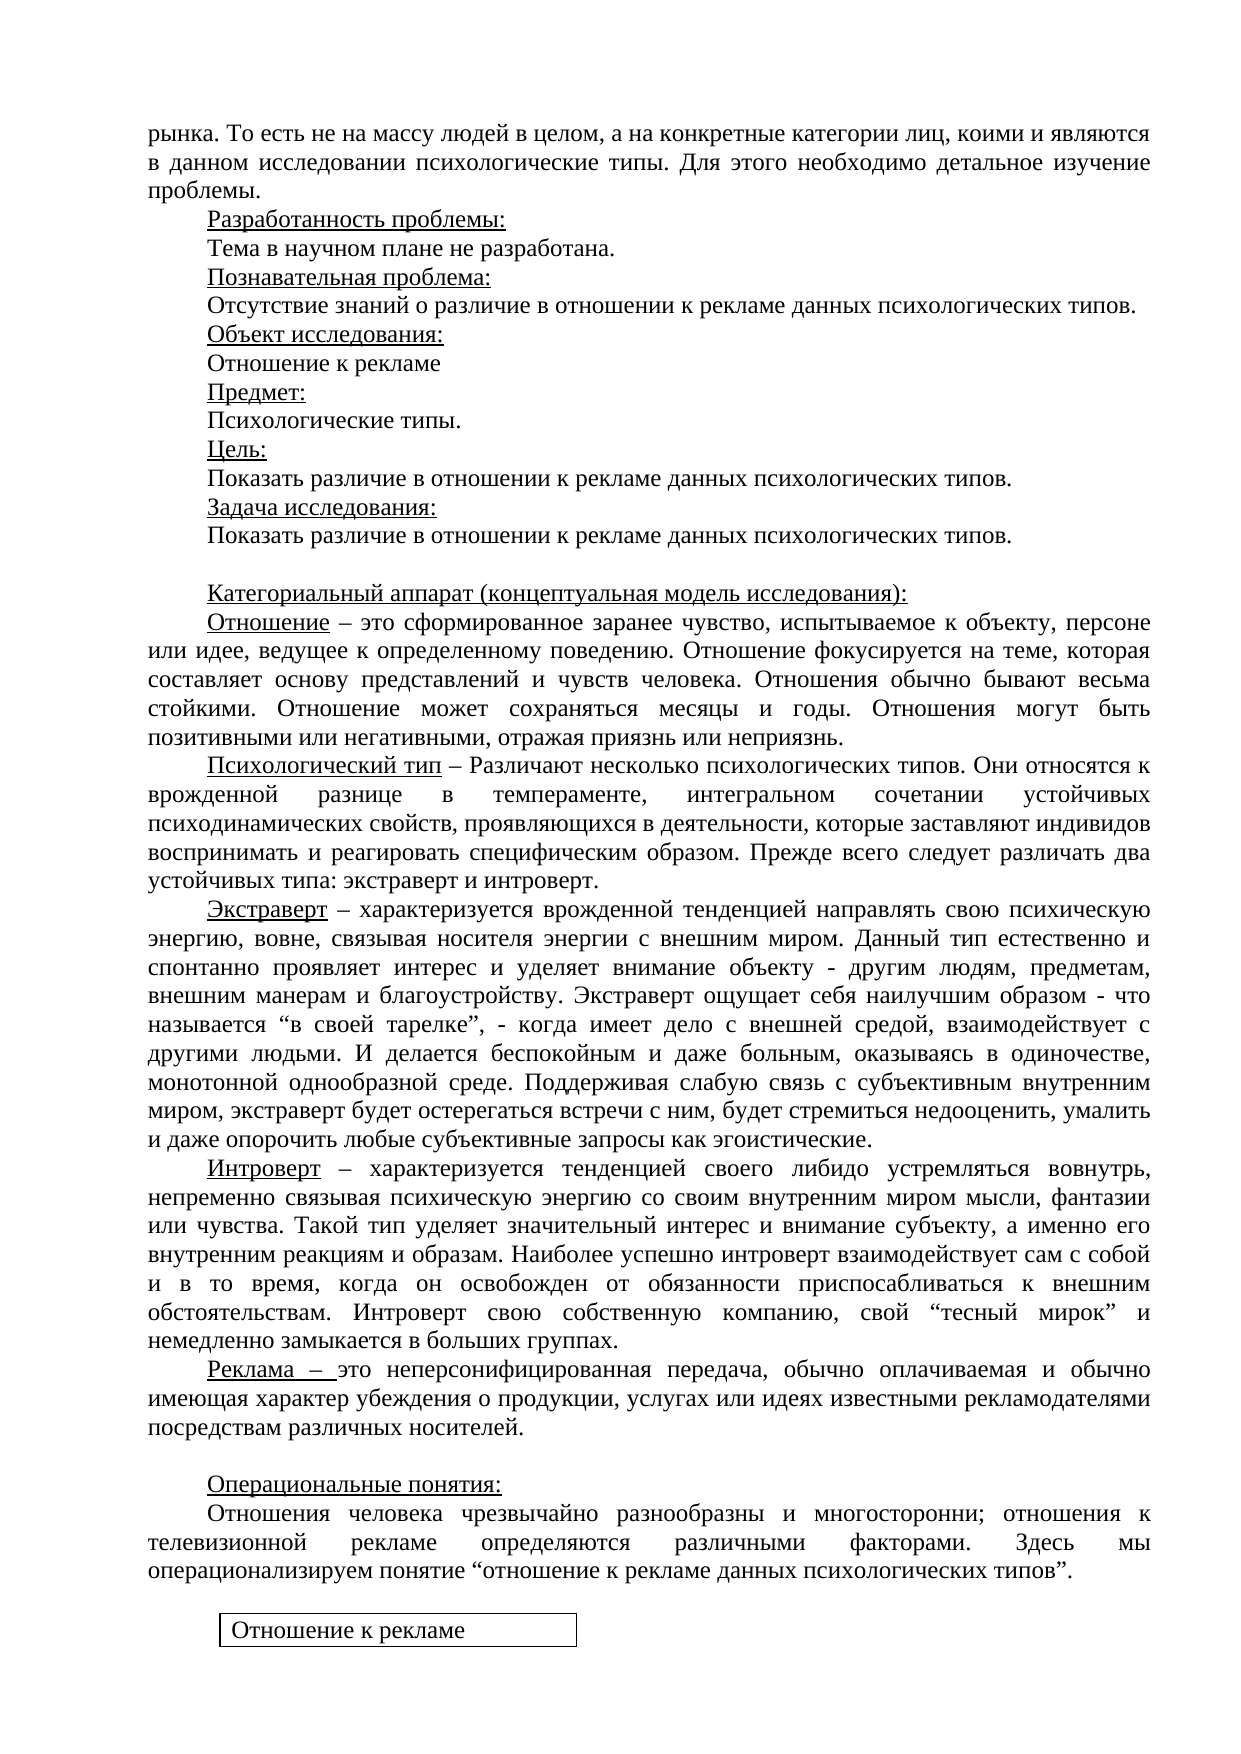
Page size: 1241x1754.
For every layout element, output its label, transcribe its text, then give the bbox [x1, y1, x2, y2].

text Отношения человека чрезвычайно разнообразны и многосторонни; отношения к телевизионной рекламе определяются различными факторами. Здесь мы операционализируем понятие “отношение к рекламе данных психологических типов”. [148, 1498, 1152, 1584]
text Категориальный аппарат (концептуальная модель исследования): [148, 578, 1152, 607]
text Отсутствие знаний о различие в отношении к рекламе данных психологических типов. [148, 291, 1152, 319]
text Предмет: [148, 377, 1152, 406]
text Интроверт – характеризуется тенденцией своего либидо устремляться вовнутрь, непременно связывая психическую энергию со своим внутренним миром мысли, фантазии или чувства. Такой тип уделяет значительный интерес и внимание субъекту, а именно его внутренним реакциям и образам. Наиболее успешно интроверт взаимодействует сам с собой и в то время, когда он освобожден от обязанности приспосабливаться к внешним обстоятельствам. Интроверт свою собственную компанию, свой “тесный мирок” и немедленно замыкается в больших группах. [148, 1153, 1152, 1354]
text Тема в научном плане не разработана. [148, 233, 1152, 262]
text Психологические типы. [148, 406, 1152, 434]
text Цель: [148, 434, 1152, 463]
text Задача исследования: [148, 492, 1152, 521]
table_header Отношение к рекламе [221, 1614, 576, 1646]
text Отношение к рекламе [148, 348, 1152, 377]
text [148, 118, 1152, 204]
text Познавательная проблема: [148, 262, 1152, 291]
text Отношение – это сформированное заранее чувство, испытываемое к объекту, персоне или идее, ведущее к определенному поведению. Отношение фокусируется на теме, которая составляет основу представлений и чувств человека. Отношения обычно бывают весьма стойкими. Отношение может сохраняться месяцы и годы. Отношения могут быть позитивными или негативными, отражая приязнь или неприязнь. [148, 607, 1152, 751]
text Психологический тип – Различают несколько психологических типов. Они относятся к врожденной разнице в темпераменте, интегральном сочетании устойчивых психодинамических свойств, проявляющихся в деятельности, которые заставляют индивидов воспринимать и реагировать специфическим образом. Прежде всего следует различать два устойчивых типа: экстраверт и интроверт. [148, 751, 1152, 894]
text Показать различие в отношении к рекламе данных психологических типов. [148, 521, 1152, 549]
text Разработанность проблемы: [148, 204, 1152, 233]
text Показать различие в отношении к рекламе данных психологических типов. [148, 463, 1152, 492]
text Операциональные понятия: [148, 1469, 1152, 1498]
text Экстраверт – характеризуется врожденной тенденцией направлять свою психическую энергию, вовне, связывая носителя энергии с внешним миром. Данный тип естественно и спонтанно проявляет интерес и уделяет внимание объекту - другим людям, предметам, внешним манерам и благоустройству. Экстраверт ощущает себя наилучшим образом - что называется “в своей тарелке”, - когда имеет дело с внешней средой, взаимодействует с другими людьми. И делается беспокойным и даже больным, оказываясь в одиночестве, монотонной однообразной среде. Поддерживая слабую связь с субъективным внутренним миром, экстраверт будет остерегаться встречи с ним, будет стремиться недооценить, умалить и даже опорочить любые субъективные запросы как эгоистические. [148, 894, 1152, 1153]
text Реклама – это неперсонифицированная передача, обычно оплачиваемая и обычно имеющая характер убеждения о продукции, услугах или идеях известными рекламодателями посредствам различных носителей. [148, 1354, 1152, 1441]
text Объект исследования: [148, 319, 1152, 348]
